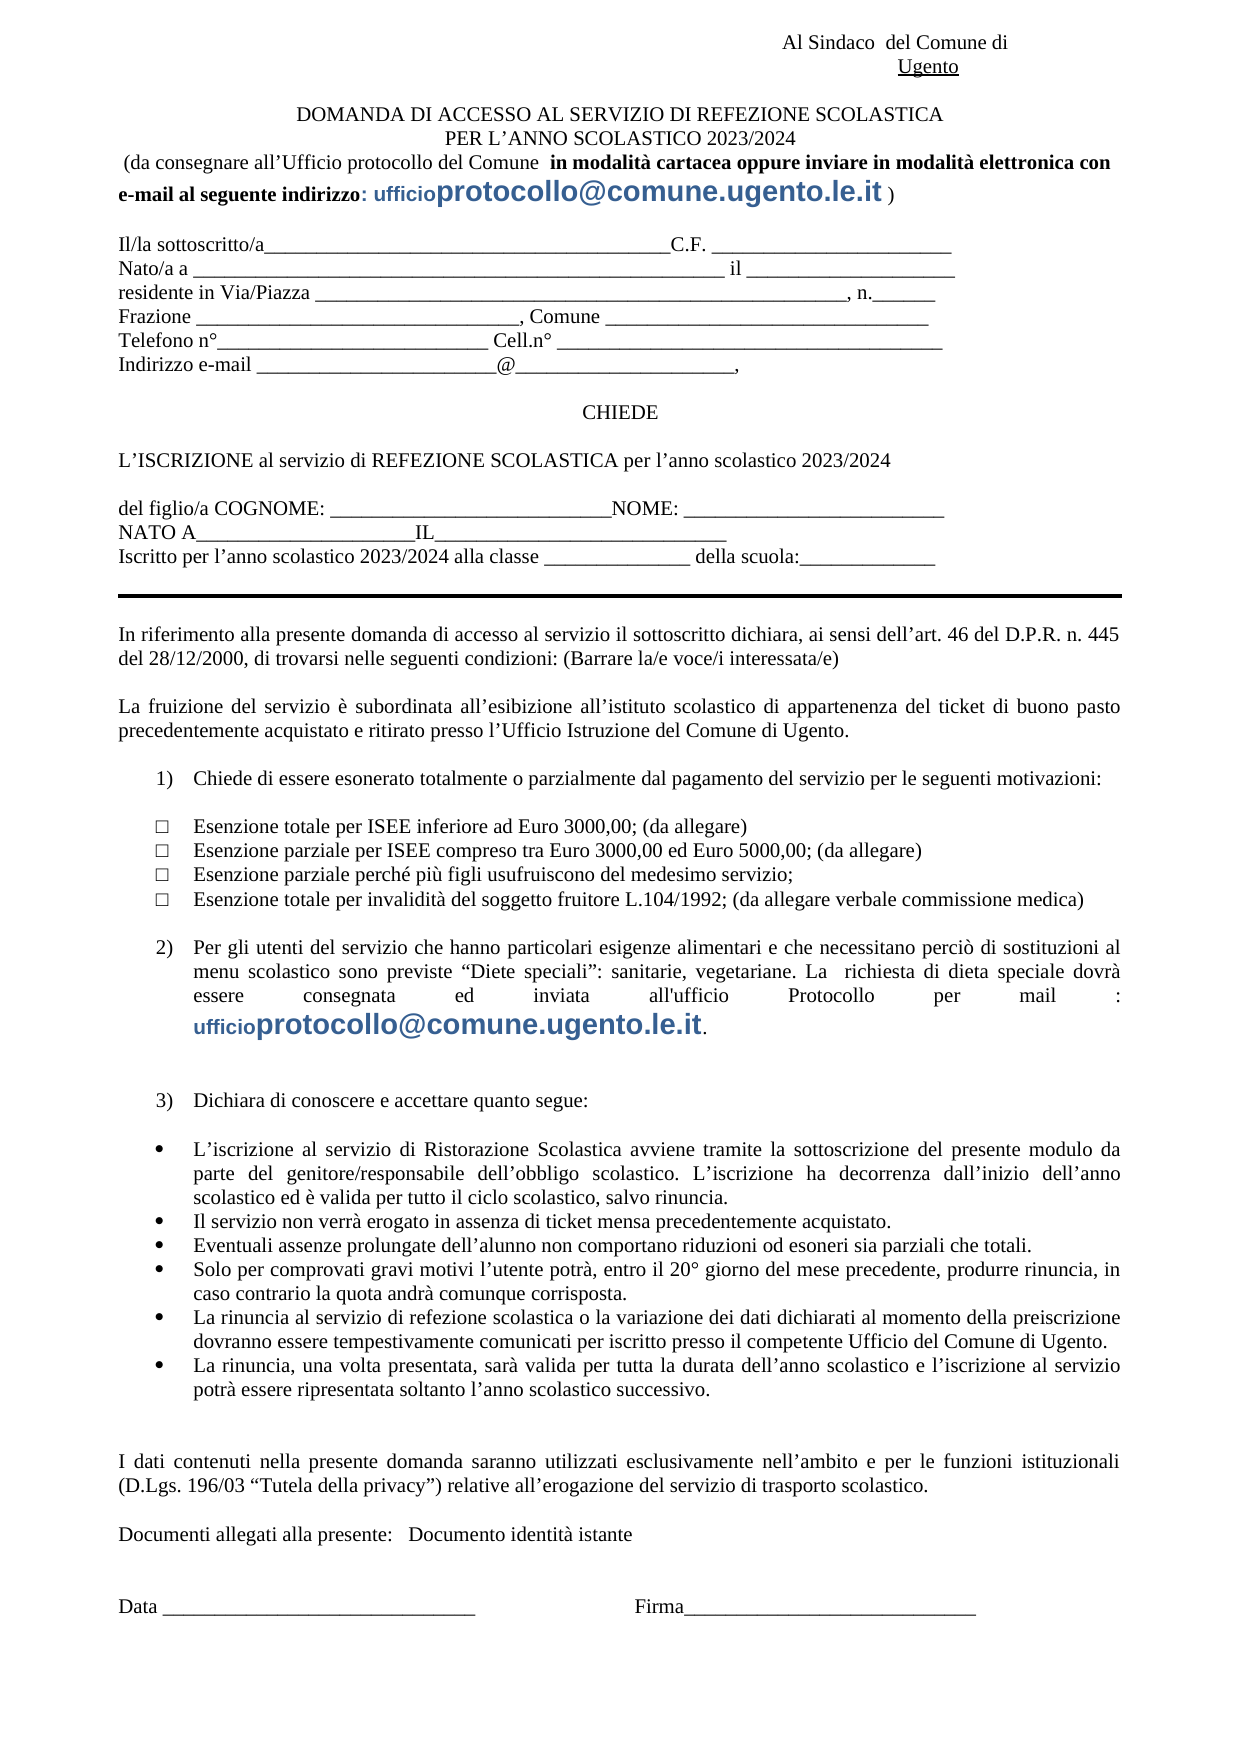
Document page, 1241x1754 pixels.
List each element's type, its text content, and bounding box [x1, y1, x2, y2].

list Esenzione parziale per ISEE compreso tra Euro 3000,00 ed Euro 5000,00; (da allegare) [156, 838, 1122, 862]
text PER L’ANNO SCOLASTICO 2023/2024 [118, 126, 1122, 150]
text In riferimento alla presente domanda di accesso al servizio il sottoscritto dichiara, ai sensi dell’art. 46 del D.P.R. n. 445 del 28/12/2000, di trovarsi nelle seguenti condizioni: (Barrare la/e voce/i interessata/e) [118, 622, 1122, 670]
text DOMANDA DI ACCESSO AL SERVIZIO DI REFEZIONE SCOLASTICA [118, 102, 1122, 126]
list Eventuali assenze prolungate dell’alunno non comportano riduzioni od esoneri sia parziali che totali. [156, 1233, 1122, 1257]
list Chiede di essere esonerato totalmente o parzialmente dal pagamento del servizio per le seguenti motivazioni: [156, 766, 1122, 790]
list La rinuncia al servizio di refezione scolastica o la variazione dei dati dichiarati al momento della preiscrizione dovranno essere tempestivamente comunicati per iscritto presso il competente Ufficio del Comune di Ugento. [156, 1305, 1122, 1353]
text Il/la sottoscritto/a_______________________________________C.F. _______________________ [118, 232, 1122, 256]
text La fruizione del servizio è subordinata all’esibizione all’istituto scolastico di appartenenza del ticket di buono pasto precedentemente acquistato e ritirato presso l’Ufficio Istruzione del Comune di Ugento. [118, 694, 1122, 742]
text del figlio/a COGNOME: ___________________________NOME: _________________________ [118, 496, 1122, 520]
list Esenzione totale per ISEE inferiore ad Euro 3000,00; (da allegare) [156, 814, 1122, 838]
text Iscritto per l’anno scolastico 2023/2024 alla classe ______________ della scuola:_____________ [118, 544, 1122, 568]
list Esenzione parziale perché più figli usufruiscono del medesimo servizio; [156, 862, 1122, 886]
text Indirizzo e-mail _______________________@_____________________, [118, 352, 1122, 376]
text L’ISCRIZIONE al servizio di REFEZIONE SCOLASTICA per l’anno scolastico 2023/2024 [118, 448, 1122, 472]
list L’iscrizione al servizio di Ristorazione Scolastica avviene tramite la sottoscrizione del presente modulo da parte del genitore/responsabile dell’obbligo scolastico. L’iscrizione ha decorrenza dall’inizio dell’anno scolastico ed è valida per tutto il ciclo scolastico, salvo rinuncia. [156, 1137, 1122, 1209]
list La rinuncia, una volta presentata, sarà valida per tutta la durata dell’anno scolastico e l’iscrizione al servizio potrà essere ripresentata soltanto l’anno scolastico successivo. [156, 1353, 1122, 1401]
text I dati contenuti nella presente domanda saranno utilizzati esclusivamente nell’ambito e per le funzioni istituzionali (D.Lgs. 196/03 “Tutela della privacy”) relative all’erogazione del servizio di trasporto scolastico. [118, 1449, 1122, 1497]
text Documenti allegati alla presente: Documento identità istante [118, 1522, 1122, 1546]
text NATO A_____________________IL____________________________ [118, 520, 1122, 544]
list Solo per comprovati gravi motivi l’utente potrà, entro il 20° giorno del mese precedente, produrre rinuncia, in caso contrario la quota andrà comunque corrisposta. [156, 1257, 1122, 1305]
text Data ______________________________ Firma____________________________ [118, 1594, 1122, 1618]
list Per gli utenti del servizio che hanno particolari esigenze alimentari e che necessitano perciò di sostituzioni al menu scolastico sono previste “Diete speciali”: sanitarie, vegetariane. La richiesta di dieta speciale dovrà essere consegnata ed inviata all'ufficio Protocollo per mail : ufficioprotocollo@comune.ugento.le.it. [156, 934, 1122, 1040]
text Al Sindaco del Comune di Ugento [118, 29, 1122, 78]
text Nato/a a ___________________________________________________ il ____________________ [118, 256, 1122, 280]
text Telefono n°__________________________ Cell.n° _____________________________________ [118, 328, 1122, 352]
text Frazione _______________________________, Comune _______________________________ [118, 304, 1122, 328]
text CHIEDE [118, 400, 1122, 424]
text (da consegnare all’Ufficio protocollo del Comune in modalità cartacea oppure inviare in modalità elettronica con e-mail al seguente indirizzo: ufficioprotocollo@comune.ugento.le.it ) [118, 150, 1122, 207]
list Dichiara di conoscere e accettare quanto segue: [156, 1088, 1122, 1112]
list Esenzione totale per invalidità del soggetto fruitore L.104/1992; (da allegare verbale commissione medica) [156, 886, 1122, 911]
text residente in Via/Piazza ___________________________________________________, n.______ [118, 280, 1122, 304]
list Il servizio non verrà erogato in assenza di ticket mensa precedentemente acquistato. [156, 1209, 1122, 1233]
